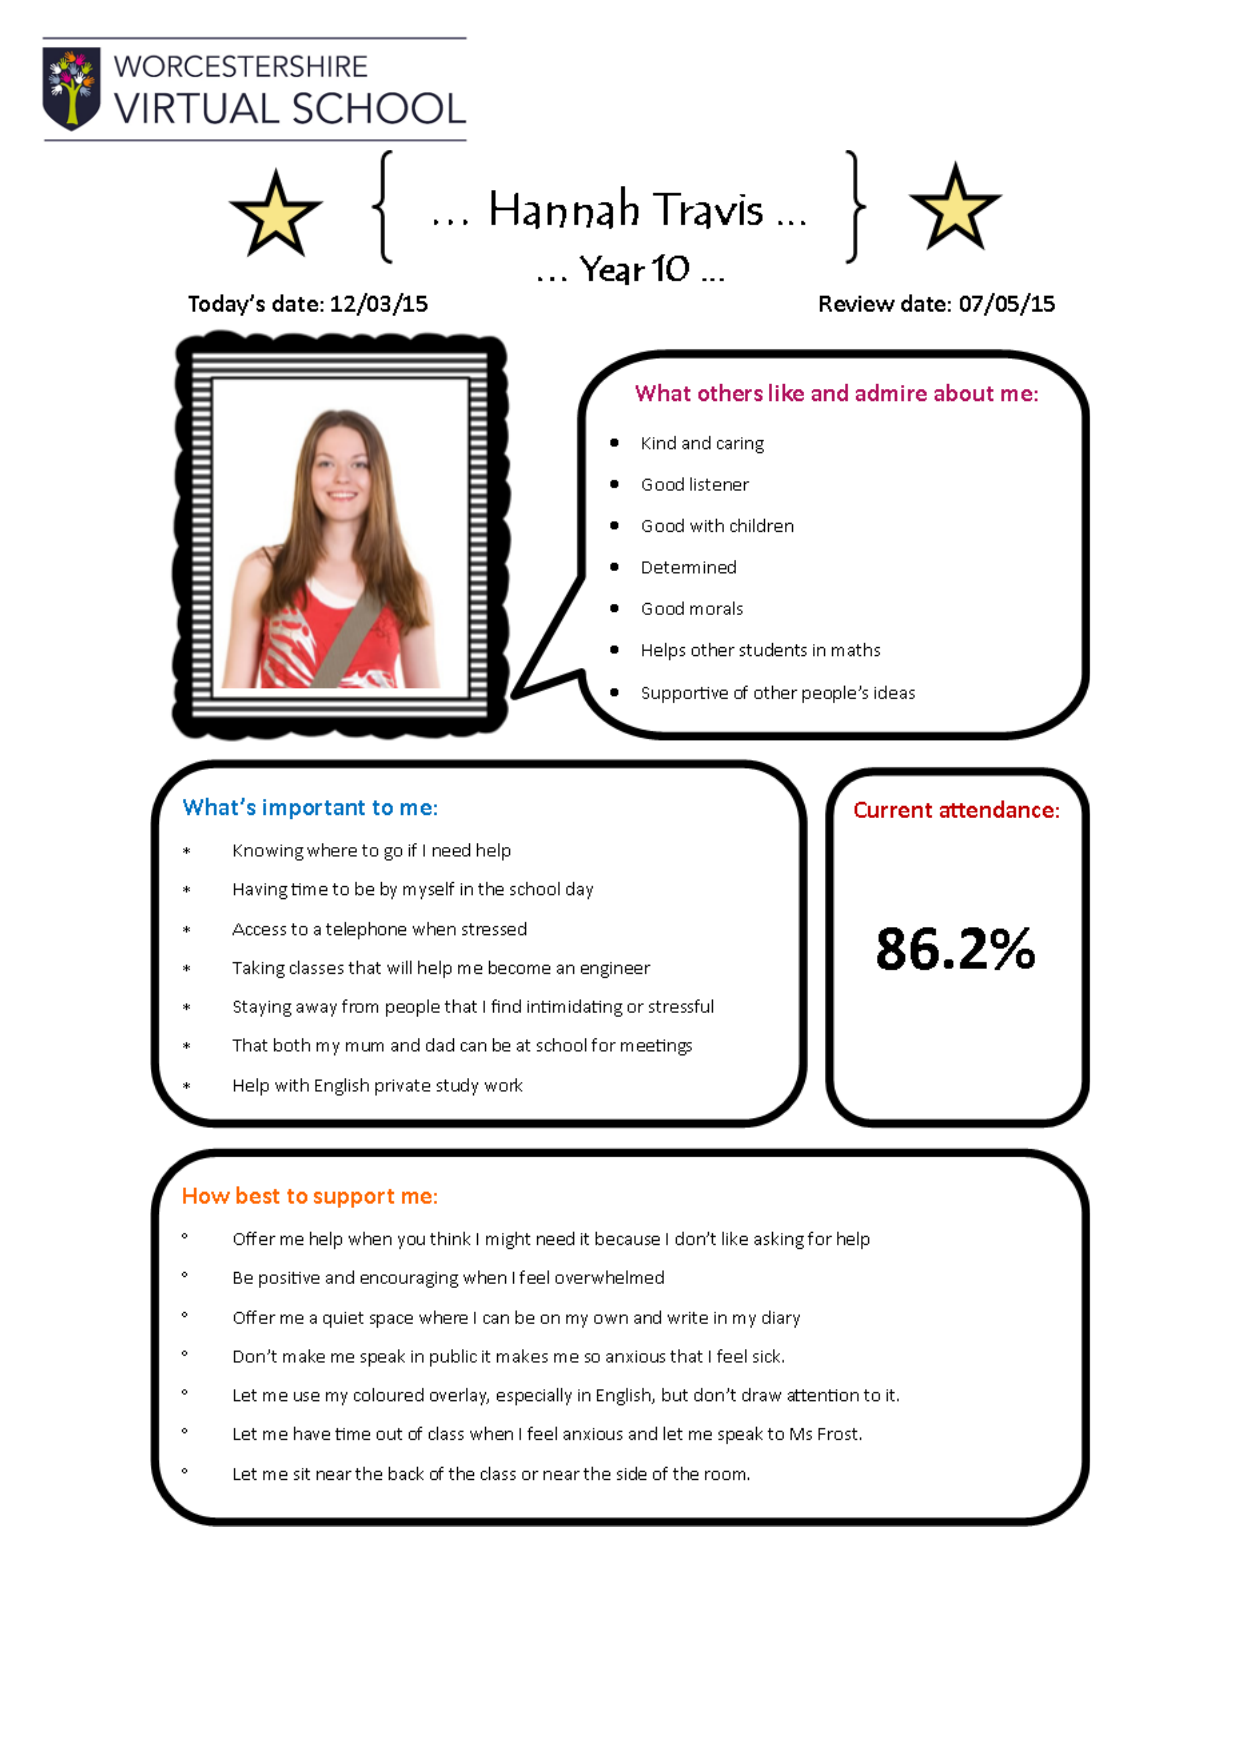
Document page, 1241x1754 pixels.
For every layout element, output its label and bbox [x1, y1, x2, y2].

picture [150, 150, 1091, 1527]
picture [34, 31, 472, 147]
